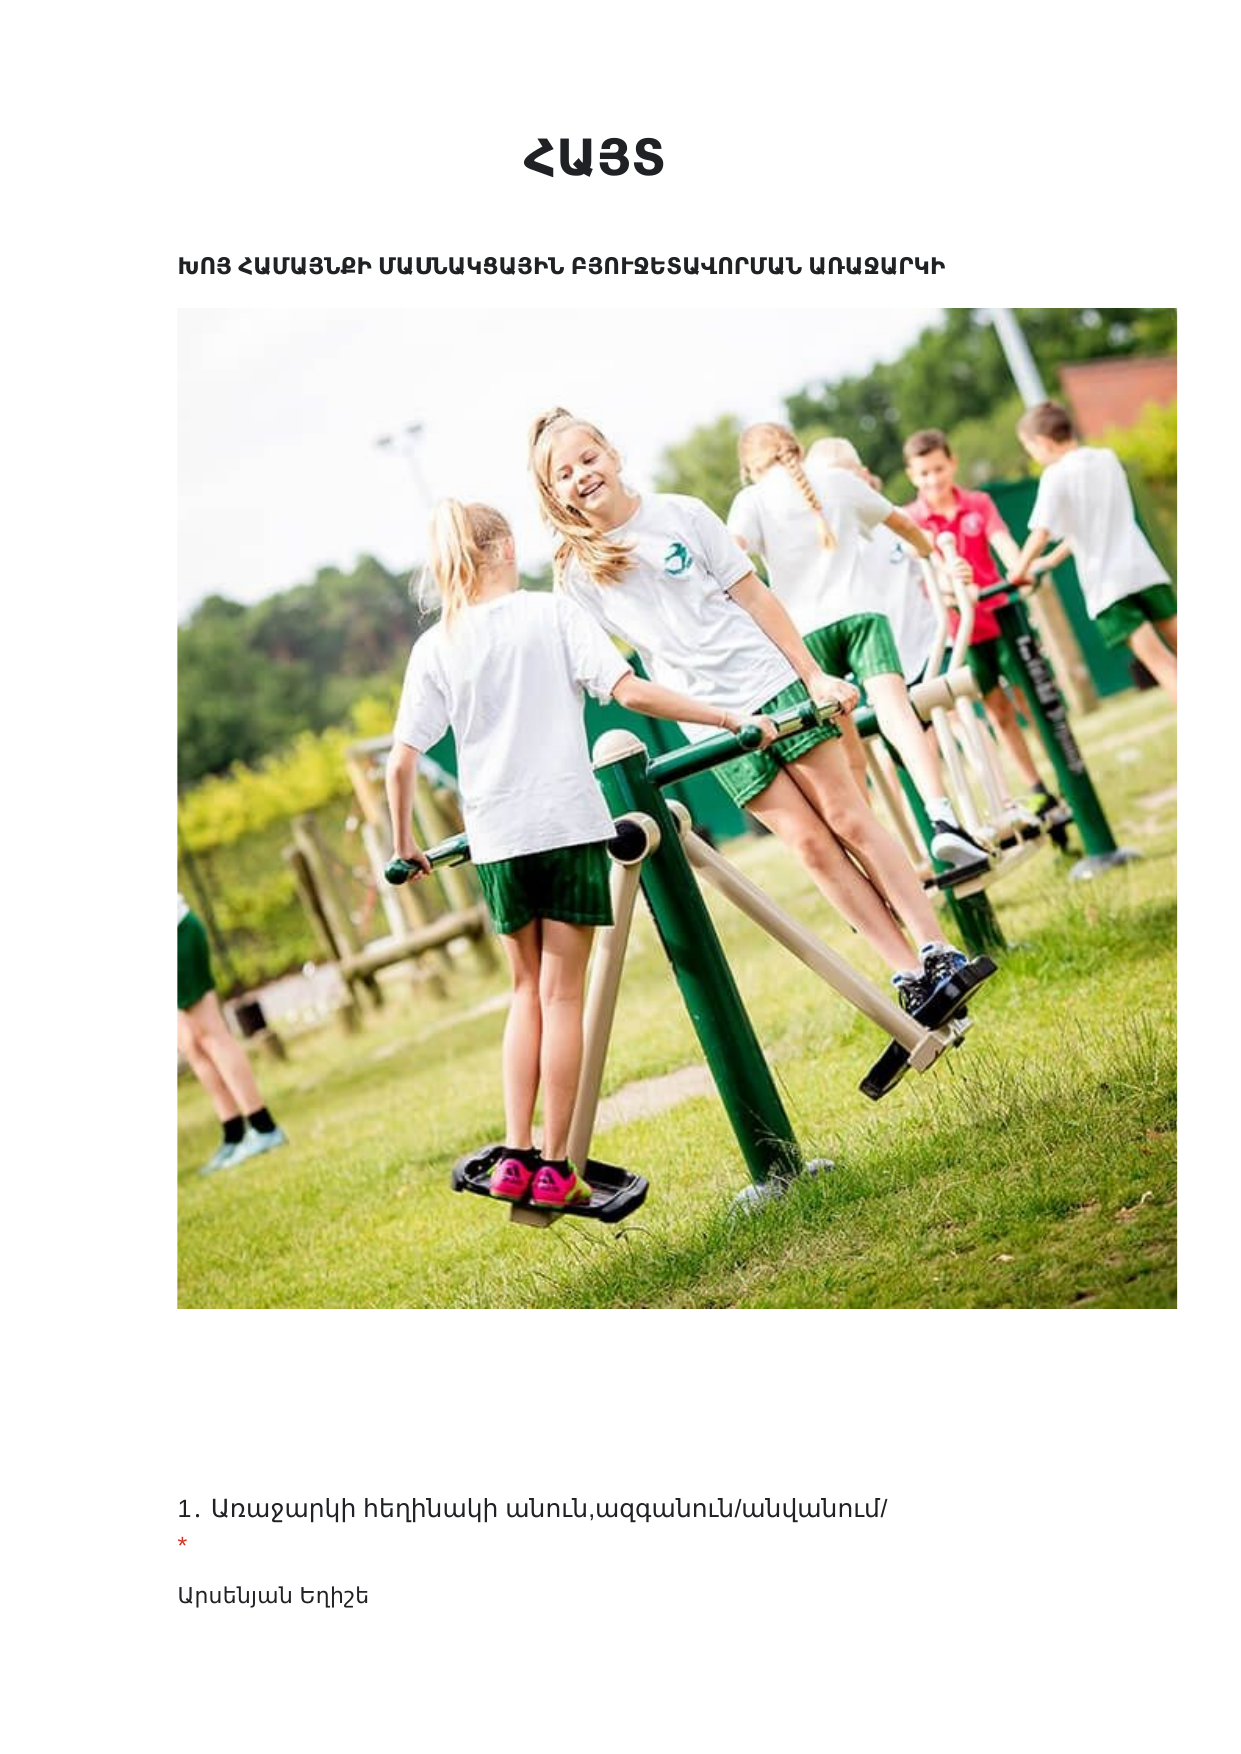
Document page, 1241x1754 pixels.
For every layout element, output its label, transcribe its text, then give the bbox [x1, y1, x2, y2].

text Արսենյան Եղիշե [177, 1577, 1152, 1608]
picture [177, 308, 1178, 1309]
text ԽՈՅ ՀԱՄԱՅՆՔԻ ՄԱՍՆԱԿՑԱՅԻՆ ԲՅՈՒՋԵՏԱՎՈՐՄԱՆ ԱՌԱՋԱՐԿԻ [177, 186, 1152, 279]
text ՀԱՅՏ [177, 118, 1152, 186]
text 1․ Առաջարկի հեղինակի անուն,ազգանուն/անվանում/ * [177, 1485, 1152, 1560]
